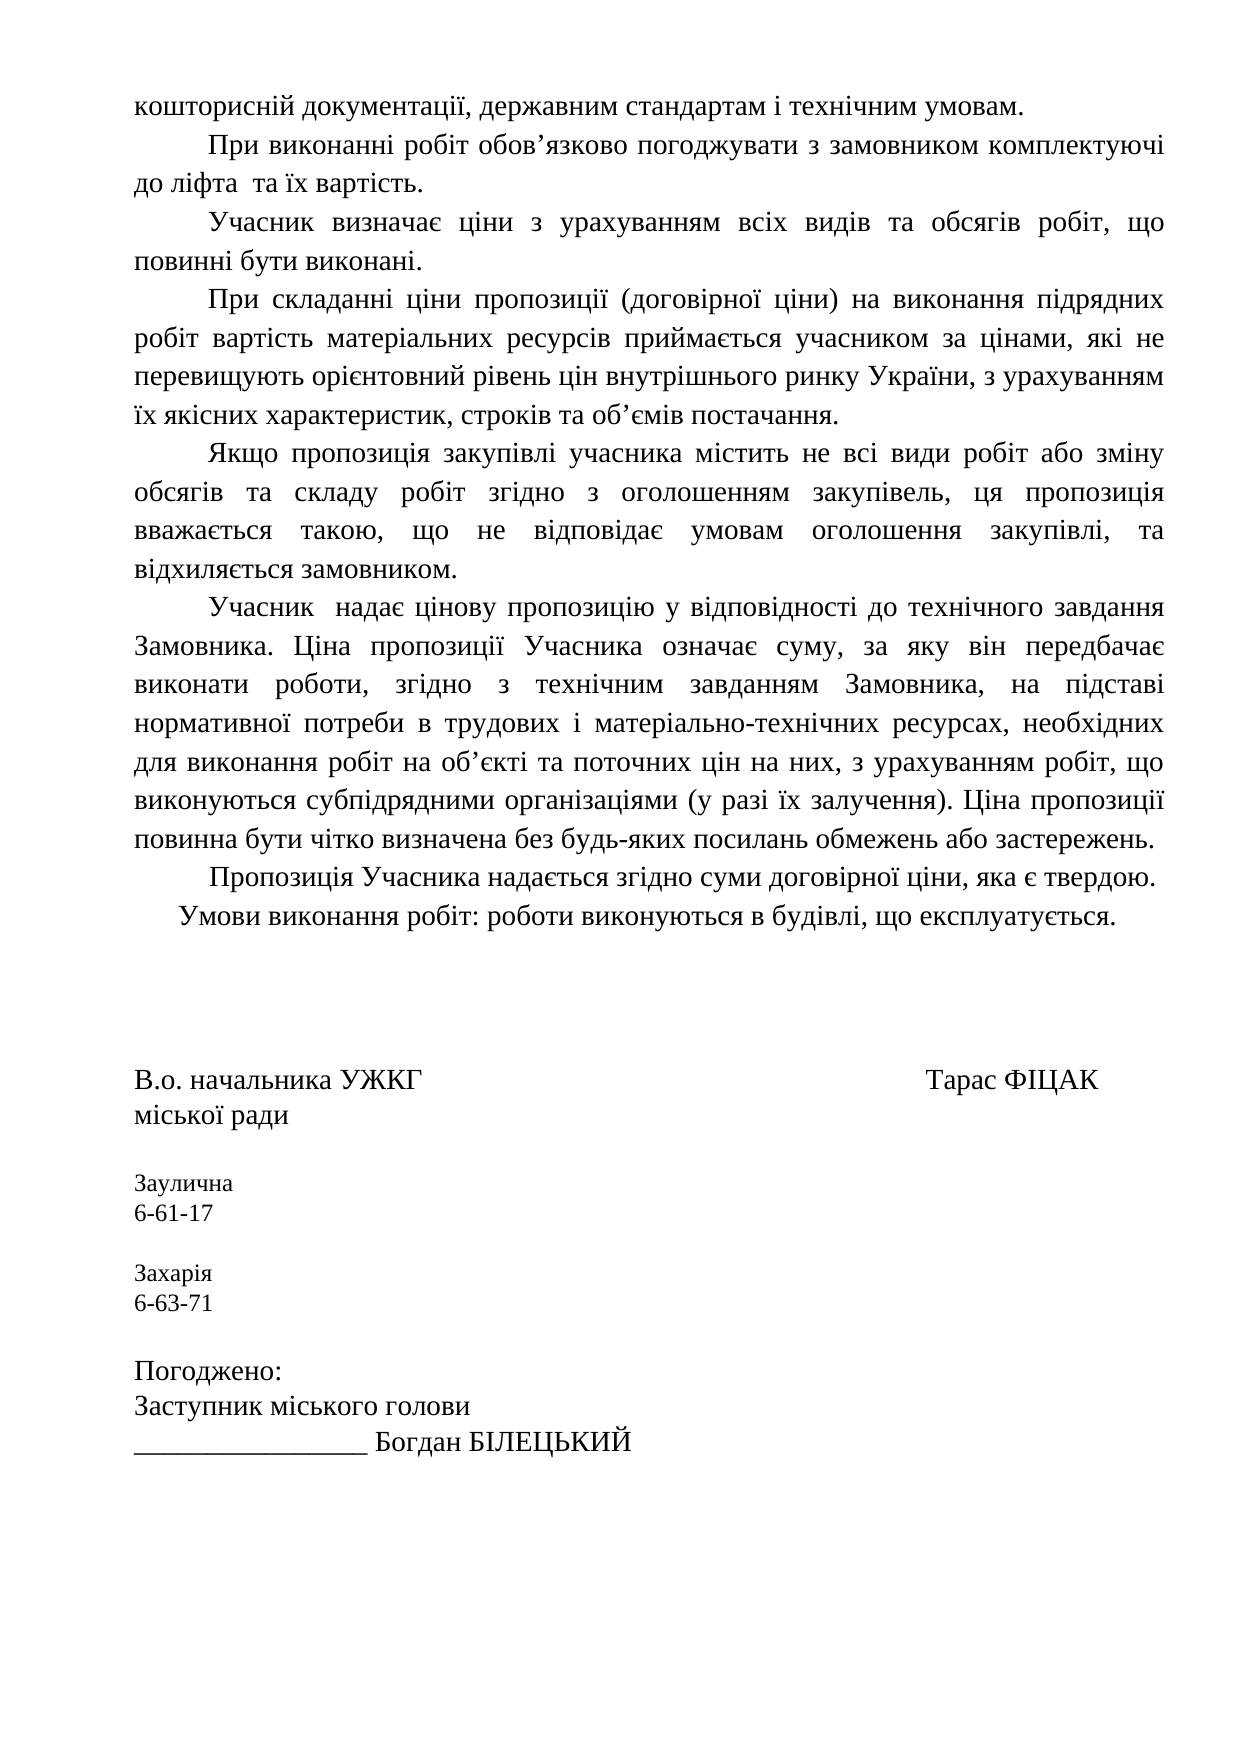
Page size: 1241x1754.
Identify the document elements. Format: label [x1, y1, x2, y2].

table_header [133, 89, 1167, 1635]
